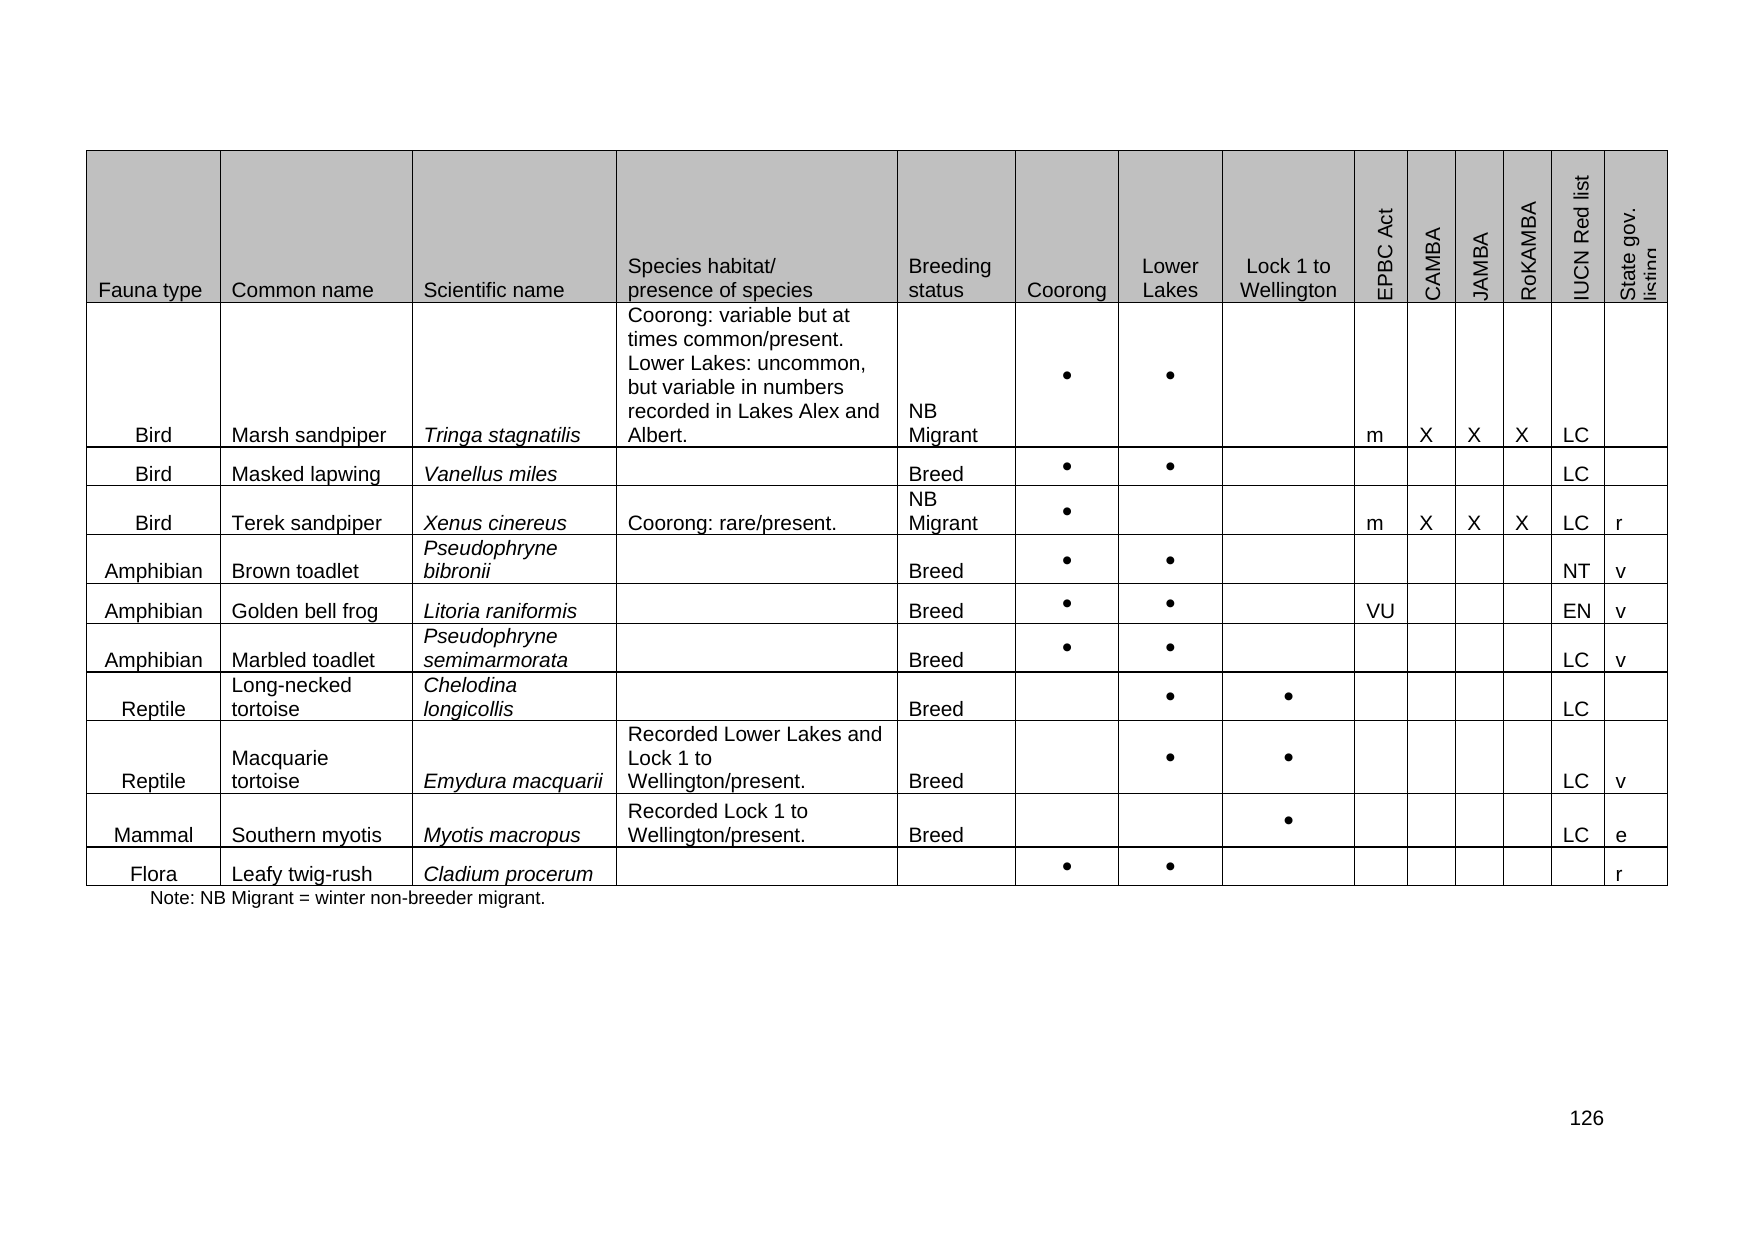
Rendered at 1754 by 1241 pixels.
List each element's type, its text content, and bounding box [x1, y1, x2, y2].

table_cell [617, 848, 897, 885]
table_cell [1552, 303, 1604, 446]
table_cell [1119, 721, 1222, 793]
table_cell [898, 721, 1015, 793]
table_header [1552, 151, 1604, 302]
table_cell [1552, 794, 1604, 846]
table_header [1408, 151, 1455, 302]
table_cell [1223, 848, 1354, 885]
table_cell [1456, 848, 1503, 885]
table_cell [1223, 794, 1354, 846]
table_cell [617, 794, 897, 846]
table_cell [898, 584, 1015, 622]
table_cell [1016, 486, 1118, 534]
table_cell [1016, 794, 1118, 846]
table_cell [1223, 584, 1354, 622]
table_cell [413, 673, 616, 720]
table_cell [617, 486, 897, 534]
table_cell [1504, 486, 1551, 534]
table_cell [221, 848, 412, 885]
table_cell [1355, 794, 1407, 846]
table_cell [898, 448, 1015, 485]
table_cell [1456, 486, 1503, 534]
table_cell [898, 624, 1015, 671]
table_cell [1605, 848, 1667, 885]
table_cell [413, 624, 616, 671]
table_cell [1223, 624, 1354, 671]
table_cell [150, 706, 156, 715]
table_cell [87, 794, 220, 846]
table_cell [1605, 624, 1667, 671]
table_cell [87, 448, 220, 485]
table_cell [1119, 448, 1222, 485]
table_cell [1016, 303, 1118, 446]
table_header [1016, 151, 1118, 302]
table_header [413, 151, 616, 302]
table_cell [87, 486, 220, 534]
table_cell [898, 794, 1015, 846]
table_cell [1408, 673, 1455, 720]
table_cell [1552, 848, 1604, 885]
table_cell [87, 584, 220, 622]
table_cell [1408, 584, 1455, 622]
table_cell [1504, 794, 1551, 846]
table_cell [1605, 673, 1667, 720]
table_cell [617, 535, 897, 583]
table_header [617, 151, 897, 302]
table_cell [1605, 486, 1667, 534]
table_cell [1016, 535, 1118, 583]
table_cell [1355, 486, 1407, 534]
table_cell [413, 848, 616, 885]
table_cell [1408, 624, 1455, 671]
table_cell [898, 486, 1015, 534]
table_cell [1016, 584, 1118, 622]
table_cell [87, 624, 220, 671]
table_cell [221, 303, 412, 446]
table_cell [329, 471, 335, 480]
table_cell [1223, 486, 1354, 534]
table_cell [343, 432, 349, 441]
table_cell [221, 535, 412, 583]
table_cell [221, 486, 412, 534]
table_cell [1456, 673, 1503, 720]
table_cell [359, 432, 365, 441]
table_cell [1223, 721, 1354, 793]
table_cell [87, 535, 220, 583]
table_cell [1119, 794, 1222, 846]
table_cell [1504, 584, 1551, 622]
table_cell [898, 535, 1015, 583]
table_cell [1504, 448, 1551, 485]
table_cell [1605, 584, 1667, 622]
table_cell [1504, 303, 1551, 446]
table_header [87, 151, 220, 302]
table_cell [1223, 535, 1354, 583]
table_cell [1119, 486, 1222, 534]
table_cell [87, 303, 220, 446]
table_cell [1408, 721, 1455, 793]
text Note: NB Migrant = winter non-breeder migrant. [150, 886, 1604, 908]
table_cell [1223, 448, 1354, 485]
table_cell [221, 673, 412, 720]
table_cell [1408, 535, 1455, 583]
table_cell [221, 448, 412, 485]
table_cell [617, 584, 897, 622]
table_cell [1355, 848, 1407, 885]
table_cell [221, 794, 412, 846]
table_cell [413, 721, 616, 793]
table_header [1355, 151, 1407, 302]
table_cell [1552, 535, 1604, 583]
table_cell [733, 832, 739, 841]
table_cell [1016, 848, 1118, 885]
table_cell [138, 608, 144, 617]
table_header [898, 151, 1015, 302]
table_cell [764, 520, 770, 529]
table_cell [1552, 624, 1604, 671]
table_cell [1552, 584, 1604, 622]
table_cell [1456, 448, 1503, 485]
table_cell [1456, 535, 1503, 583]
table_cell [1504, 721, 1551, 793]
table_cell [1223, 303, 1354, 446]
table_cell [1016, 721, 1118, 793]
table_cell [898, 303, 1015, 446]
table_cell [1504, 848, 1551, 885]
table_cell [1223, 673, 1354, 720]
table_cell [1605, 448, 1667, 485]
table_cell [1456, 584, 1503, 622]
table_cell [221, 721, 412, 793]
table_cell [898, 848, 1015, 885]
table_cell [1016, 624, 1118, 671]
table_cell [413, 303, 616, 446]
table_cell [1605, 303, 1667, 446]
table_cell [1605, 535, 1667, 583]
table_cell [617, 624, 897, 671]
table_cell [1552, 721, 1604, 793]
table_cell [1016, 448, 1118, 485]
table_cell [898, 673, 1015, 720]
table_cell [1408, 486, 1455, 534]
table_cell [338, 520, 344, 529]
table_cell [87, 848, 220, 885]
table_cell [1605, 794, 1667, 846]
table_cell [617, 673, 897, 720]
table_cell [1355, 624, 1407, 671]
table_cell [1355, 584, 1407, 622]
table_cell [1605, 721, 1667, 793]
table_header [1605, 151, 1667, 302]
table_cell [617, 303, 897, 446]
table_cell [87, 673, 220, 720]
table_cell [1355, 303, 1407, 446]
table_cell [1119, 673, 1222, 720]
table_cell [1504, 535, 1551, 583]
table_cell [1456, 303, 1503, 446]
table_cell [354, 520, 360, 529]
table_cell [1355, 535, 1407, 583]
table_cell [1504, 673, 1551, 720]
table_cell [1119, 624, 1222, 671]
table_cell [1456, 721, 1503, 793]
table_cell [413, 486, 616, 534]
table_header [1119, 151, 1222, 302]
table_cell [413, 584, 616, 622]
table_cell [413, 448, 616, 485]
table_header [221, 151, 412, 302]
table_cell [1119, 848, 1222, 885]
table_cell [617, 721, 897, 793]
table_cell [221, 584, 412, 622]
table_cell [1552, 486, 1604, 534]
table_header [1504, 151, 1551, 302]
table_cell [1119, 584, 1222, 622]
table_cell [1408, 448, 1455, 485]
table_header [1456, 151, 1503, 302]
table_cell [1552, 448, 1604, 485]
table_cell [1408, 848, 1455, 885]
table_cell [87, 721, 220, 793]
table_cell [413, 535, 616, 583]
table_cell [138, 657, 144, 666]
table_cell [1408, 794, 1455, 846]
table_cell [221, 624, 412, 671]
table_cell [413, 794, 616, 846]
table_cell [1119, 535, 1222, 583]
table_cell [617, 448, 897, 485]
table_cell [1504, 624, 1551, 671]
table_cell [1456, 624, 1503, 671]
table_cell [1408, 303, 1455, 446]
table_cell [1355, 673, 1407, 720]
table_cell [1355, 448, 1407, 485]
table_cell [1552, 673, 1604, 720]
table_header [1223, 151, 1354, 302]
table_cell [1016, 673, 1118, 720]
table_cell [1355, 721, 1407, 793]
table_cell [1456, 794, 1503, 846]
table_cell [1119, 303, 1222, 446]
